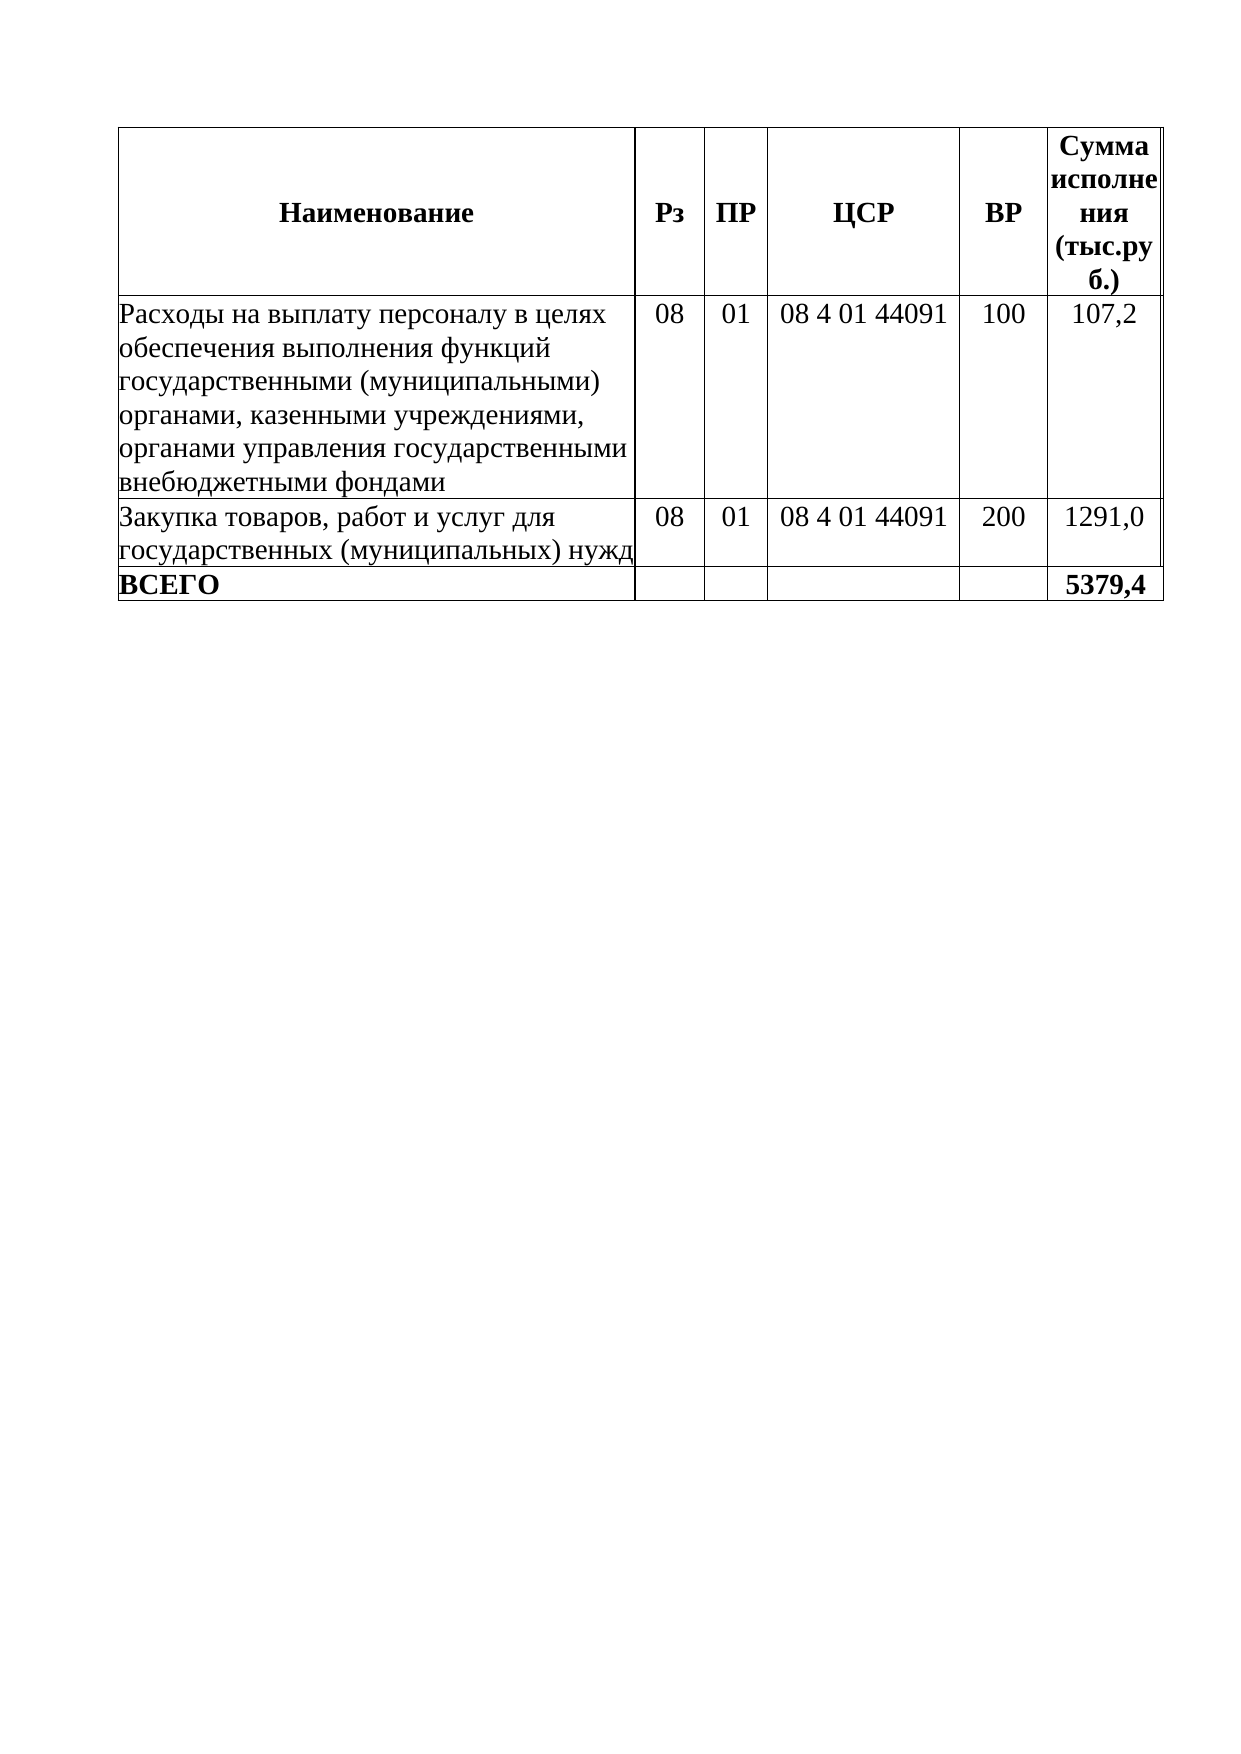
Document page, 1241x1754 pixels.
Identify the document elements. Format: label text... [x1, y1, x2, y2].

table_cell ВСЕГО [119, 567, 634, 600]
table_header Сумма исполнения (тыс.руб.) [1048, 128, 1160, 295]
table_cell 5379,4 [1048, 567, 1163, 600]
table_header ПР [705, 128, 767, 295]
table_header Наименование [119, 128, 634, 295]
table_cell 1291,0 [1048, 499, 1160, 566]
table_cell 08 4 01 44091 [768, 499, 959, 566]
table_header ВР [960, 128, 1047, 295]
table_cell 08 [636, 499, 704, 566]
table_header ЦСР [768, 128, 959, 295]
table_cell [960, 567, 1047, 600]
table_cell Закупка товаров, работ и услуг для государственных (муниципальных) нужд [119, 499, 634, 566]
table_cell 08 4 01 44091 [768, 296, 959, 498]
table_cell 01 [705, 499, 767, 566]
table_cell 01 [705, 296, 767, 498]
table_cell 08 [636, 296, 704, 498]
table_cell 200 [960, 499, 1047, 566]
table_cell 107,2 [1048, 296, 1160, 498]
table_cell 100 [960, 296, 1047, 498]
table_cell [705, 567, 767, 600]
table_header Рз [636, 128, 704, 295]
table_cell Расходы на выплату персоналу в целях обеспечения выполнения функций государственными (муниципальными) органами, казенными учреждениями, органами управления государственными внебюджетными фондами [119, 296, 634, 498]
table_cell [768, 567, 959, 600]
table_cell [636, 567, 704, 600]
